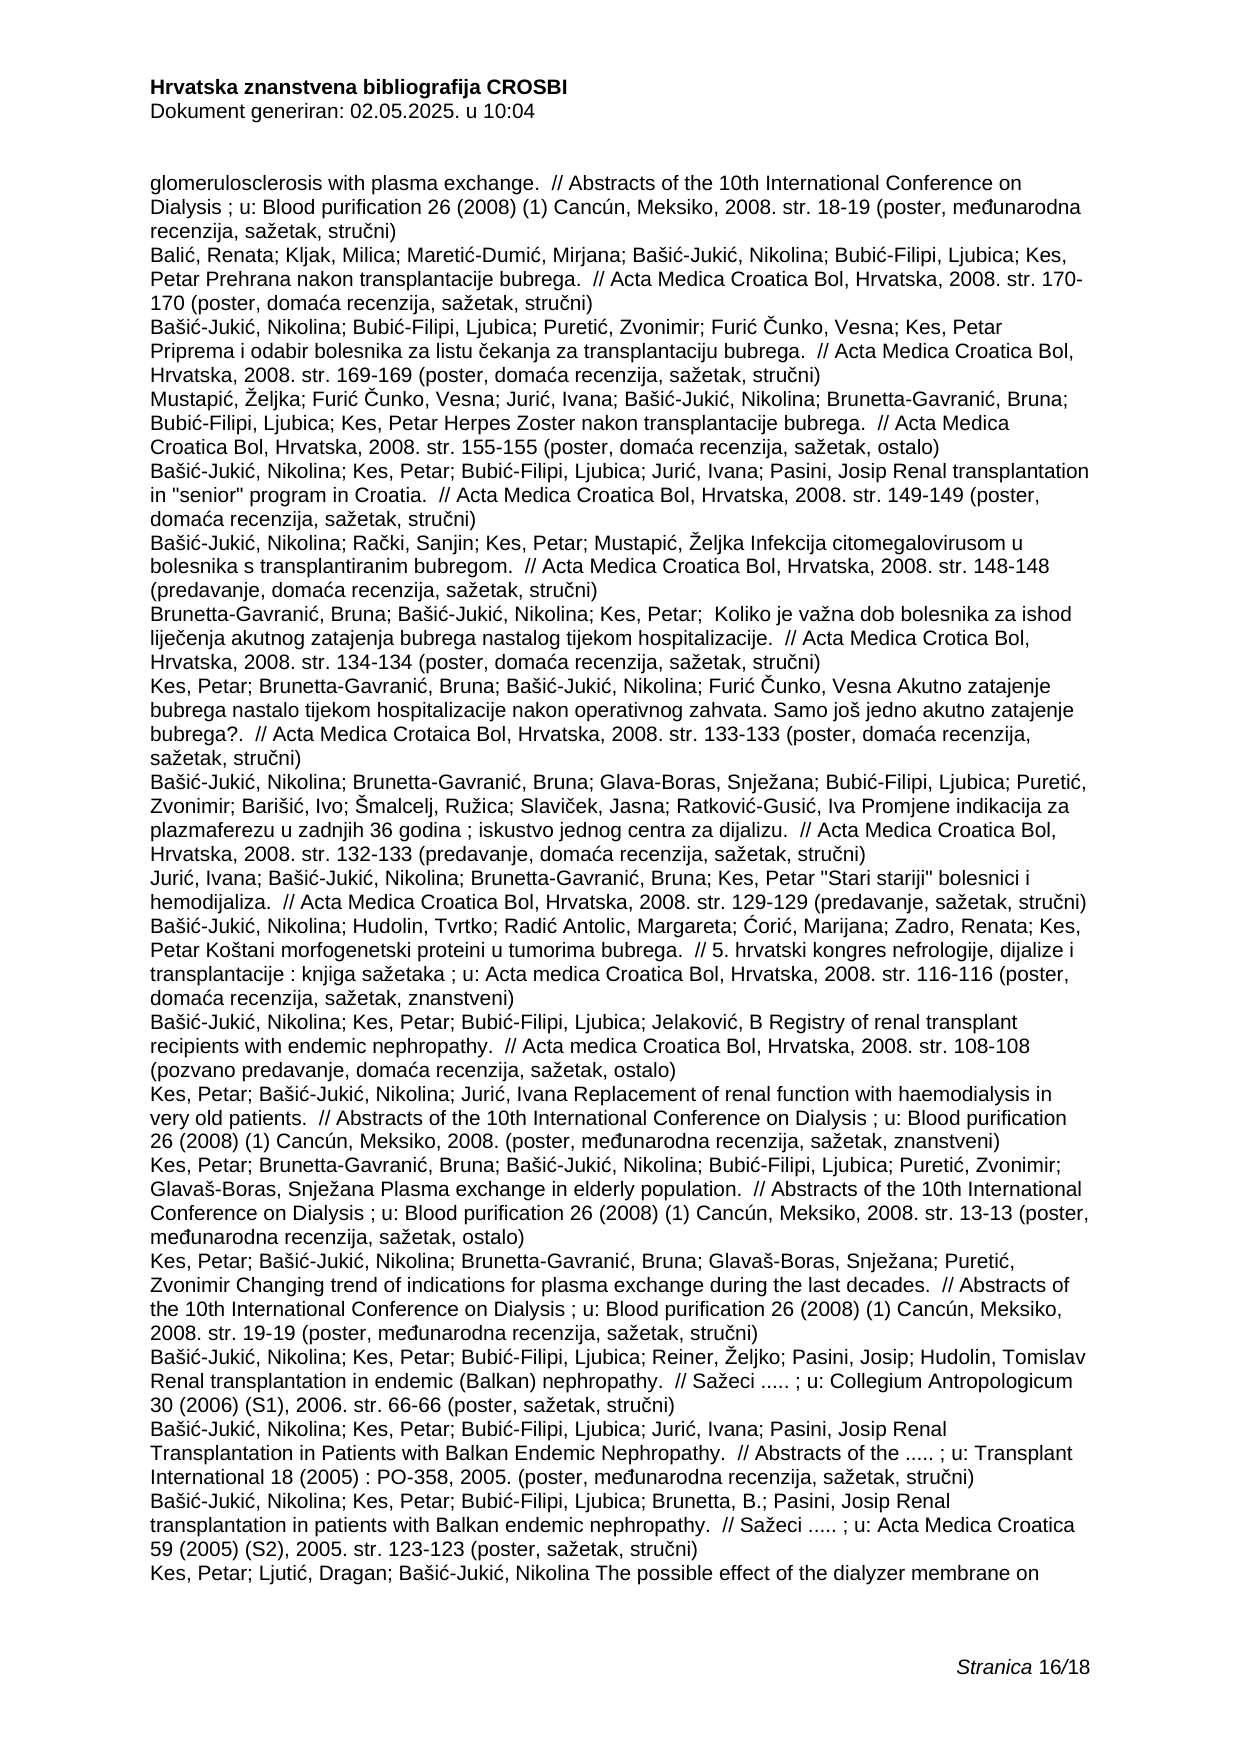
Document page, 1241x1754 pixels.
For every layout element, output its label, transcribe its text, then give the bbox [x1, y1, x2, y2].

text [150, 171, 1090, 243]
text Bašić-Jukić, Nikolina; Rački, Sanjin; Kes, Petar; Mustapić, Željka [150, 530, 1090, 602]
text Bašić-Jukić, Nikolina; Kes, Petar; Bubić-Filipi, Ljubica; Jelaković, B [150, 1009, 1090, 1081]
text Bašić-Jukić, Nikolina; Brunetta-Gavranić, Bruna; Glava-Boras, Snježana; Bubić-Filipi, Ljubica; Puretić, Zvonimir; Barišić, Ivo; Šmalcelj, Ružica; Slaviček, Jasna; Ratković-Gusić, Iva [150, 770, 1090, 866]
text Jurić, Ivana; Bašić-Jukić, Nikolina; Brunetta-Gavranić, Bruna; Kes, Petar [150, 866, 1090, 914]
text Kes, Petar; Bašić-Jukić, Nikolina; Jurić, Ivana [150, 1081, 1090, 1153]
text Bašić-Jukić, Nikolina; Kes, Petar; Bubić-Filipi, Ljubica; Reiner, Željko; Pasini, Josip; Hudolin, Tomislav [150, 1345, 1090, 1417]
text Mustapić, Željka; Furić Čunko, Vesna; Jurić, Ivana; Bašić-Jukić, Nikolina; Brunetta-Gavranić, Bruna; Bubić-Filipi, Ljubica; Kes, Petar [150, 387, 1090, 458]
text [150, 1561, 1090, 1584]
text Bašić-Jukić, Nikolina; Kes, Petar; Bubić-Filipi, Ljubica; Jurić, Ivana; Pasini, Josip [150, 458, 1090, 530]
text Kes, Petar; Bašić-Jukić, Nikolina; Brunetta-Gavranić, Bruna; Glavaš-Boras, Snježana; Puretić, Zvonimir [150, 1249, 1090, 1345]
text Balić, Renata; Kljak, Milica; Maretić-Dumić, Mirjana; Bašić-Jukić, Nikolina; Bubić-Filipi, Ljubica; Kes, Petar [150, 243, 1090, 315]
text Bašić-Jukić, Nikolina; Kes, Petar; Bubić-Filipi, Ljubica; Jurić, Ivana; Pasini, Josip [150, 1417, 1090, 1489]
text Bašić-Jukić, Nikolina; Hudolin, Tvrtko; Radić Antolic, Margareta; Ćorić, Marijana; Zadro, Renata; Kes, Petar [150, 914, 1090, 1009]
text Kes, Petar; Brunetta-Gavranić, Bruna; Bašić-Jukić, Nikolina; Bubić-Filipi, Ljubica; Puretić, Zvonimir; Glavaš-Boras, Snježana [150, 1153, 1090, 1249]
text Brunetta-Gavranić, Bruna; Bašić-Jukić, Nikolina; Kes, Petar; [150, 602, 1090, 674]
text Bašić-Jukić, Nikolina; Bubić-Filipi, Ljubica; Puretić, Zvonimir; Furić Čunko, Vesna; Kes, Petar [150, 315, 1090, 387]
text Bašić-Jukić, Nikolina; Kes, Petar; Bubić-Filipi, Ljubica; Brunetta, B.; Pasini, Josip [150, 1489, 1090, 1561]
text Kes, Petar; Brunetta-Gavranić, Bruna; Bašić-Jukić, Nikolina; Furić Čunko, Vesna [150, 674, 1090, 770]
